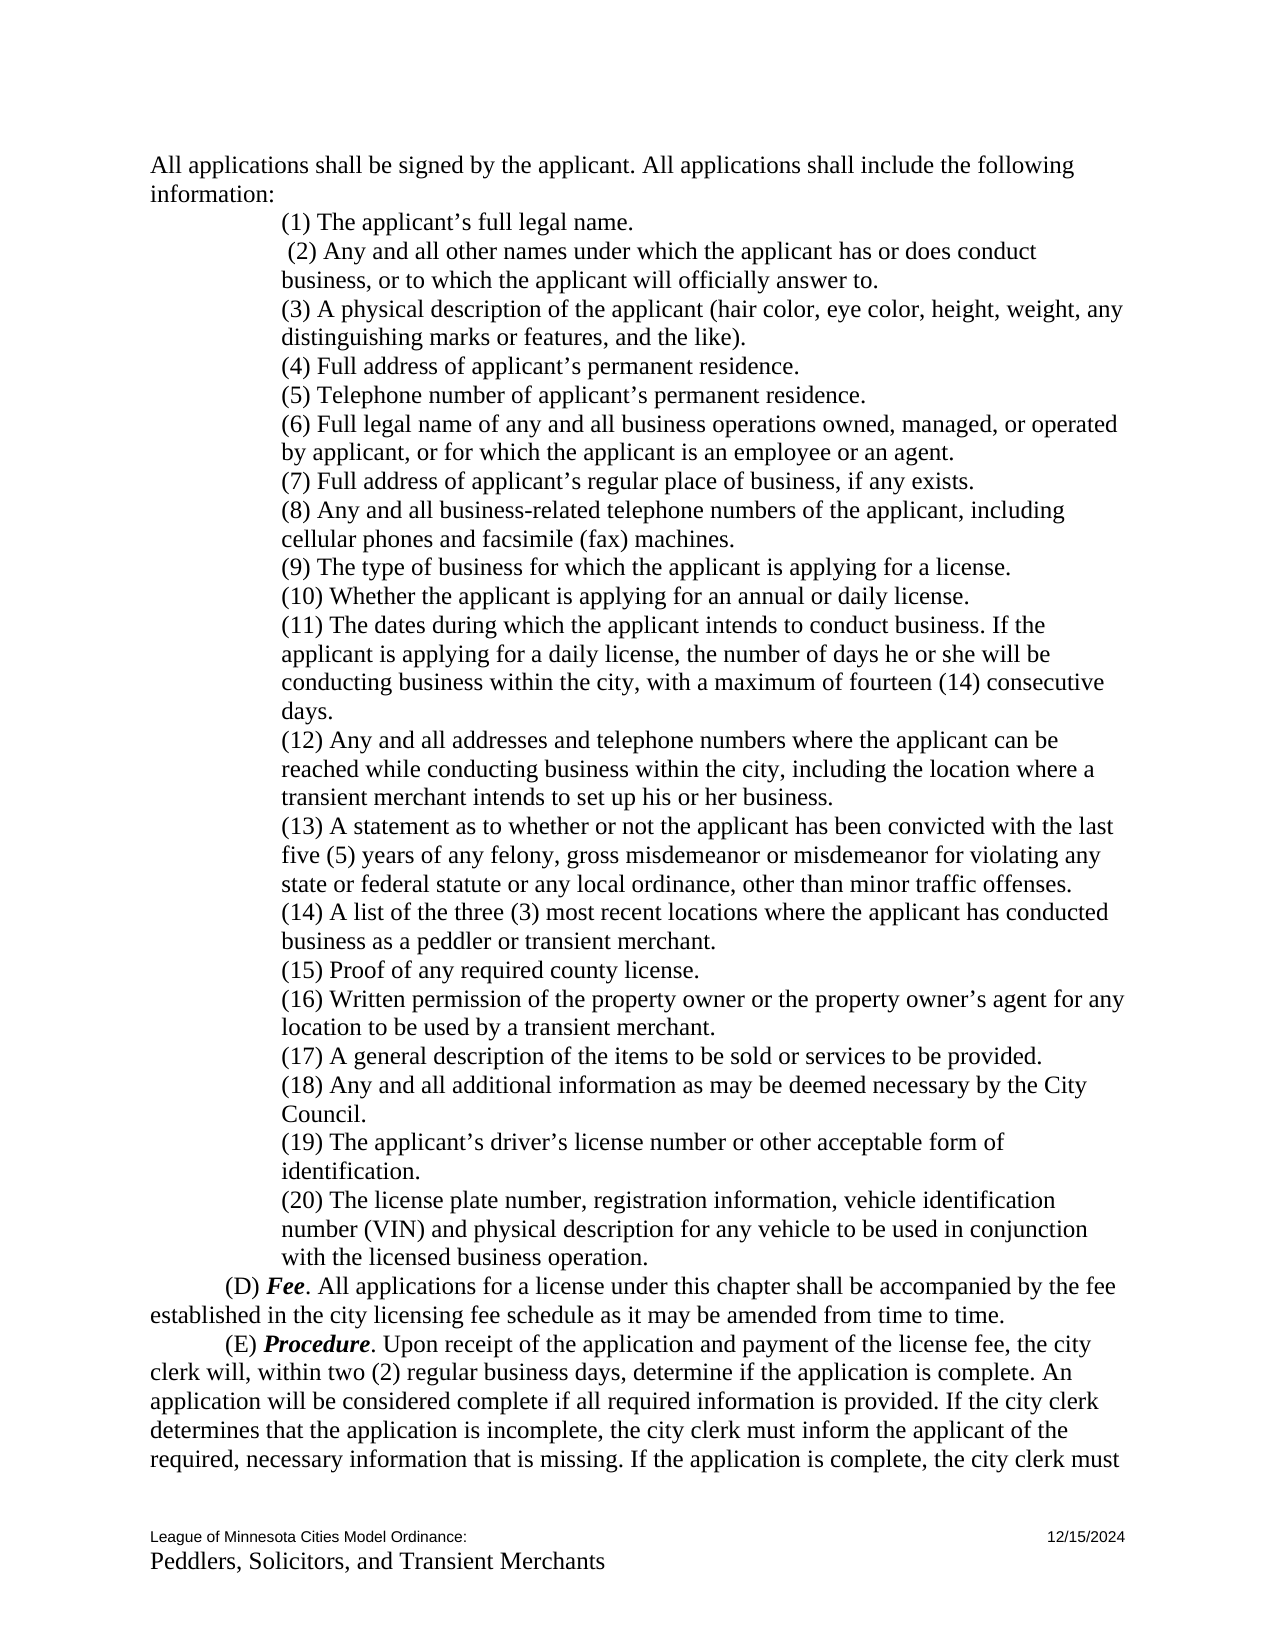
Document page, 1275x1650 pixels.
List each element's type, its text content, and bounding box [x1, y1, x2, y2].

text (2) Any and all other names under which the applicant has or does conduct business, or to which the applicant will officially answer to. [281, 236, 1125, 294]
text (16) Written permission of the property owner or the property owner’s agent for any location to be used by a transient merchant. [281, 984, 1125, 1041]
text (11) The dates during which the applicant intends to conduct business. If the applicant is applying for a daily license, the number of days he or she will be conducting business within the city, with a maximum of fourteen (14) consecutive days. [281, 610, 1125, 725]
text (12) Any and all addresses and telephone numbers where the applicant can be reached while conducting business within the city, including the location where a transient merchant intends to set up his or her business. [281, 725, 1125, 811]
text (D) Fee. All applications for a license under this chapter shall be accompanied by the fee established in the city licensing fee schedule as it may be amended from time to time. [150, 1271, 1125, 1329]
text (4) Full address of applicant’s permanent residence. [281, 351, 1125, 380]
text (20) The license plate number, registration information, vehicle identification number (VIN) and physical description for any vehicle to be used in conjunction with the licensed business operation. [281, 1185, 1125, 1271]
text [150, 1329, 1125, 1472]
text (13) A statement as to whether or not the applicant has been convicted with the last five (5) years of any felony, gross misdemeanor or misdemeanor for violating any state or federal statute or any local ordinance, other than minor traffic offenses. [281, 811, 1125, 897]
text (9) The type of business for which the applicant is applying for a license. [281, 552, 1125, 581]
text (18) Any and all additional information as may be deemed necessary by the City Council. [281, 1070, 1125, 1127]
text (17) A general description of the items to be sold or services to be provided. [281, 1041, 1125, 1070]
text (10) Whether the applicant is applying for an annual or daily license. [281, 581, 1125, 610]
text (8) Any and all business-related telephone numbers of the applicant, including cellular phones and facsimile (fax) machines. [281, 495, 1125, 552]
text (5) Telephone number of applicant’s permanent residence. [281, 380, 1125, 409]
text (19) The applicant’s driver’s license number or other acceptable form of identification. [281, 1127, 1125, 1185]
text (6) Full legal name of any and all business operations owned, managed, or operated by applicant, or for which the applicant is an employee or an agent. [281, 409, 1125, 466]
text (1) The applicant’s full legal name. [281, 207, 1125, 236]
text (7) Full address of applicant’s regular place of business, if any exists. [281, 466, 1125, 495]
text (15) Proof of any required county license. [281, 955, 1125, 984]
text (3) A physical description of the applicant (hair color, eye color, height, weight, any distinguishing marks or features, and the like). [281, 294, 1125, 351]
text (14) A list of the three (3) most recent locations where the applicant has conducted business as a peddler or transient merchant. [281, 897, 1125, 955]
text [150, 150, 1125, 207]
